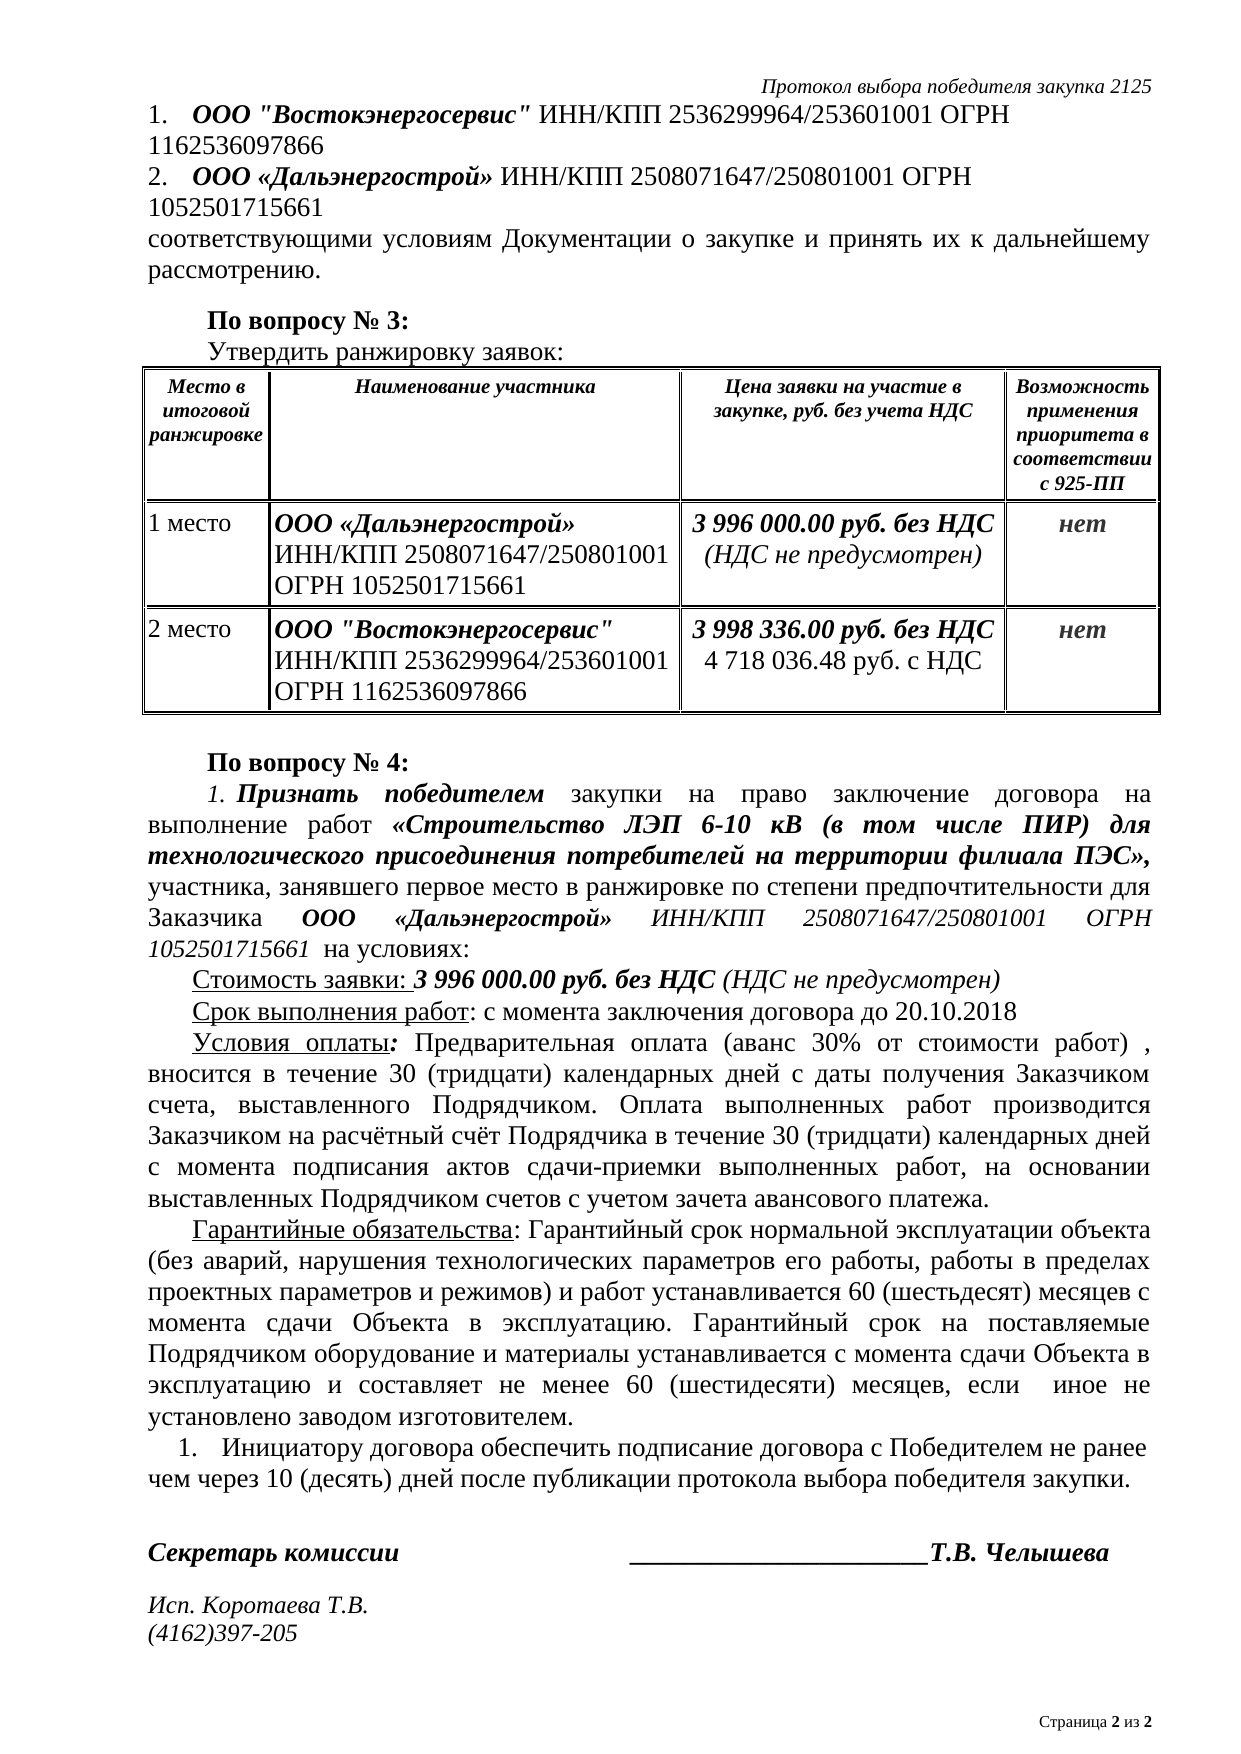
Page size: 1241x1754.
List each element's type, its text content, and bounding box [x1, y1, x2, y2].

text соответствующими условиям Документации о закупке и принять их к дальнейшему рассмотрению. [148, 222, 1152, 285]
table_header Место в итоговой ранжировке [145, 370, 269, 499]
list Признать победителем закупки на право заключение договора на выполнение работ «Строительство ЛЭП 6-10 кВ (в том числе ПИР) для технологического присоединения потребителей на территории филиала ПЭС», участника, занявшего первое место в ранжировке по степени предпочтительности для Заказчика ООО «Дальэнергострой» ИНН/КПП 2508071647/250801001 ОГРН 1052501715661 на условиях: [148, 777, 1152, 964]
text По вопросу № 3: [148, 304, 1152, 335]
table_cell 1 место [145, 499, 268, 605]
table_cell 3 998 336.00 руб. без НДС 4 718 036.48 руб. с НДС [681, 609, 1006, 711]
text Срок выполнения работ: с момента заключения договора до 20.10.2018 [148, 995, 1152, 1026]
text Исп. Коротаева Т.В. [148, 1590, 1152, 1618]
table_cell нет [1006, 605, 1159, 711]
table_header Секретарь комиссии [145, 1533, 628, 1571]
table_cell 2 место [145, 605, 269, 711]
text Утвердить ранжировку заявок: [148, 335, 1152, 366]
text Стоимость заявки: 3 996 000.00 руб. без НДС (НДС не предусмотрен) [148, 964, 1152, 995]
text Условия оплаты: Предварительная оплата (аванс 30% от стоимости работ) , вносится в течение 30 (тридцати) календарных дней с даты получения Заказчиком счета, выставленного Подрядчиком. Оплата выполненных работ производится Заказчиком на расчётный счёт Подрядчика в течение 30 (тридцати) календарных дней с момента подписания актов сдачи-приемки выполненных работ, на основании выставленных Подрядчиком счетов с учетом зачета авансового платежа. [148, 1026, 1152, 1213]
table_header Цена заявки на участие в закупке, руб. без учета НДС [681, 370, 1006, 499]
list ООО "Востокэнергосервис" ИНН/КПП 2536299964/253601001 ОГРН 1162536097866 [148, 98, 1152, 160]
text Гарантийные обязательства: Гарантийный срок нормальной эксплуатации объекта (без аварий, нарушения технологических параметров его работы, работы в пределах проектных параметров и режимов) и работ устанавливается 60 (шестьдесят) месяцев с момента сдачи Объекта в эксплуатацию. Гарантийный срок на поставляемые Подрядчиком оборудование и материалы устанавливается с момента сдачи Объекта в эксплуатацию и составляет не менее 60 (шестидесяти) месяцев, если иное не установлено заводом изготовителем. [148, 1213, 1152, 1431]
table_cell нет [1007, 499, 1159, 605]
table_header Возможность применения приоритета в соответствии с 925-ПП [1006, 370, 1158, 499]
table_header Наименование участника [269, 370, 681, 499]
table_cell 3 996 000.00 руб. без НДС (НДС не предусмотрен) [682, 503, 1004, 605]
list Инициатору договора обеспечить подписание договора с Победителем не ранее чем через 10 (десять) дней после публикации протокола выбора победителя закупки. [148, 1431, 1152, 1493]
table_cell ООО "Востокэнергосервис" ИНН/КПП 2536299964/253601001 ОГРН 1162536097866 [269, 609, 681, 711]
text (4162)397-205 [148, 1618, 1152, 1647]
list ООО «Дальэнергострой» ИНН/КПП 2508071647/250801001 ОГРН 1052501715661 [148, 160, 1152, 222]
text По вопросу № 4: [148, 746, 1152, 777]
table_cell ООО «Дальэнергострой» ИНН/КПП 2508071647/250801001 ОГРН 1052501715661 [271, 503, 679, 605]
table_header ______________________Т.В. Челышева [628, 1533, 1138, 1571]
